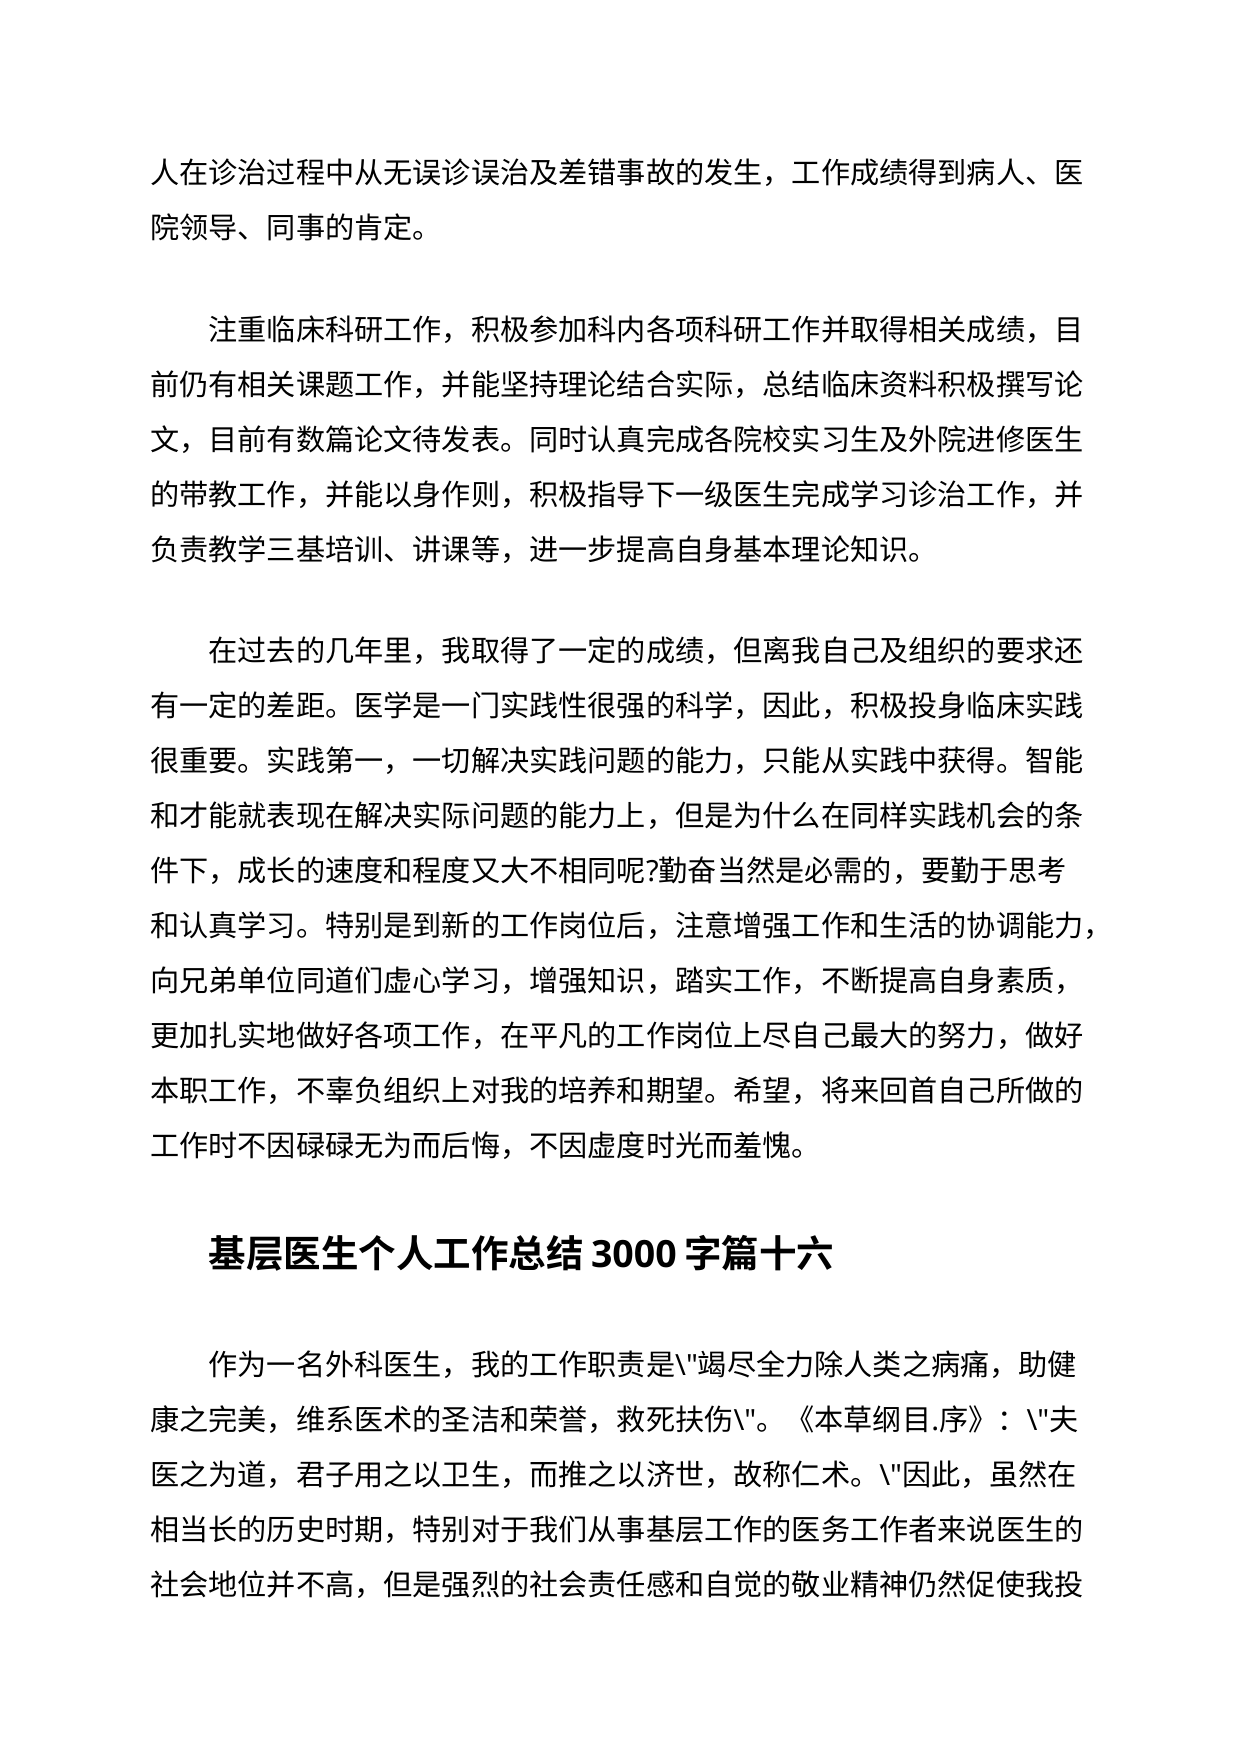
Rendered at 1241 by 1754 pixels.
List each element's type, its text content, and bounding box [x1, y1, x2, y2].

text 在过去的几年里，我取得了一定的成绩，但离我自己及组织的要求还有一定的差距。医学是一门实践性很强的科学，因此，积极投身临床实践很重要。实践第一，一切解决实践问题的能力，只能从实践中获得。智能和才能就表现在解决实际问题的能力上，但是为什么在同样实践机会的条件下，成长的速度和程度又大不相同呢?勤奋当然是必需的，要勤于思考和认真学习。特别是到新的工作岗位后，注意增强工作和生活的协调能力，向兄弟单位同道们虚心学习，增强知识，踏实工作，不断提高自身素质，更加扎实地做好各项工作，在平凡的工作岗位上尽自己最大的努力，做好本职工作，不辜负组织上对我的培养和期望。希望，将来回首自己所做的工作时不因碌碌无为而后悔，不因虚度时光而羞愧。 [150, 628, 1090, 1164]
text 注重临床科研工作，积极参加科内各项科研工作并取得相关成绩，目前仍有相关课题工作，并能坚持理论结合实际，总结临床资料积极撰写论文，目前有数篇论文待发表。同时认真完成各院校实习生及外院进修医生的带教工作，并能以身作则，积极指导下一级医生完成学习诊治工作，并负责教学三基培训、讲课等，进一步提高自身基本理论知识。 [150, 307, 1090, 568]
text 基层医生个人工作总结3000字篇十六 [150, 1224, 1090, 1278]
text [150, 1342, 1090, 1604]
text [150, 150, 1090, 247]
